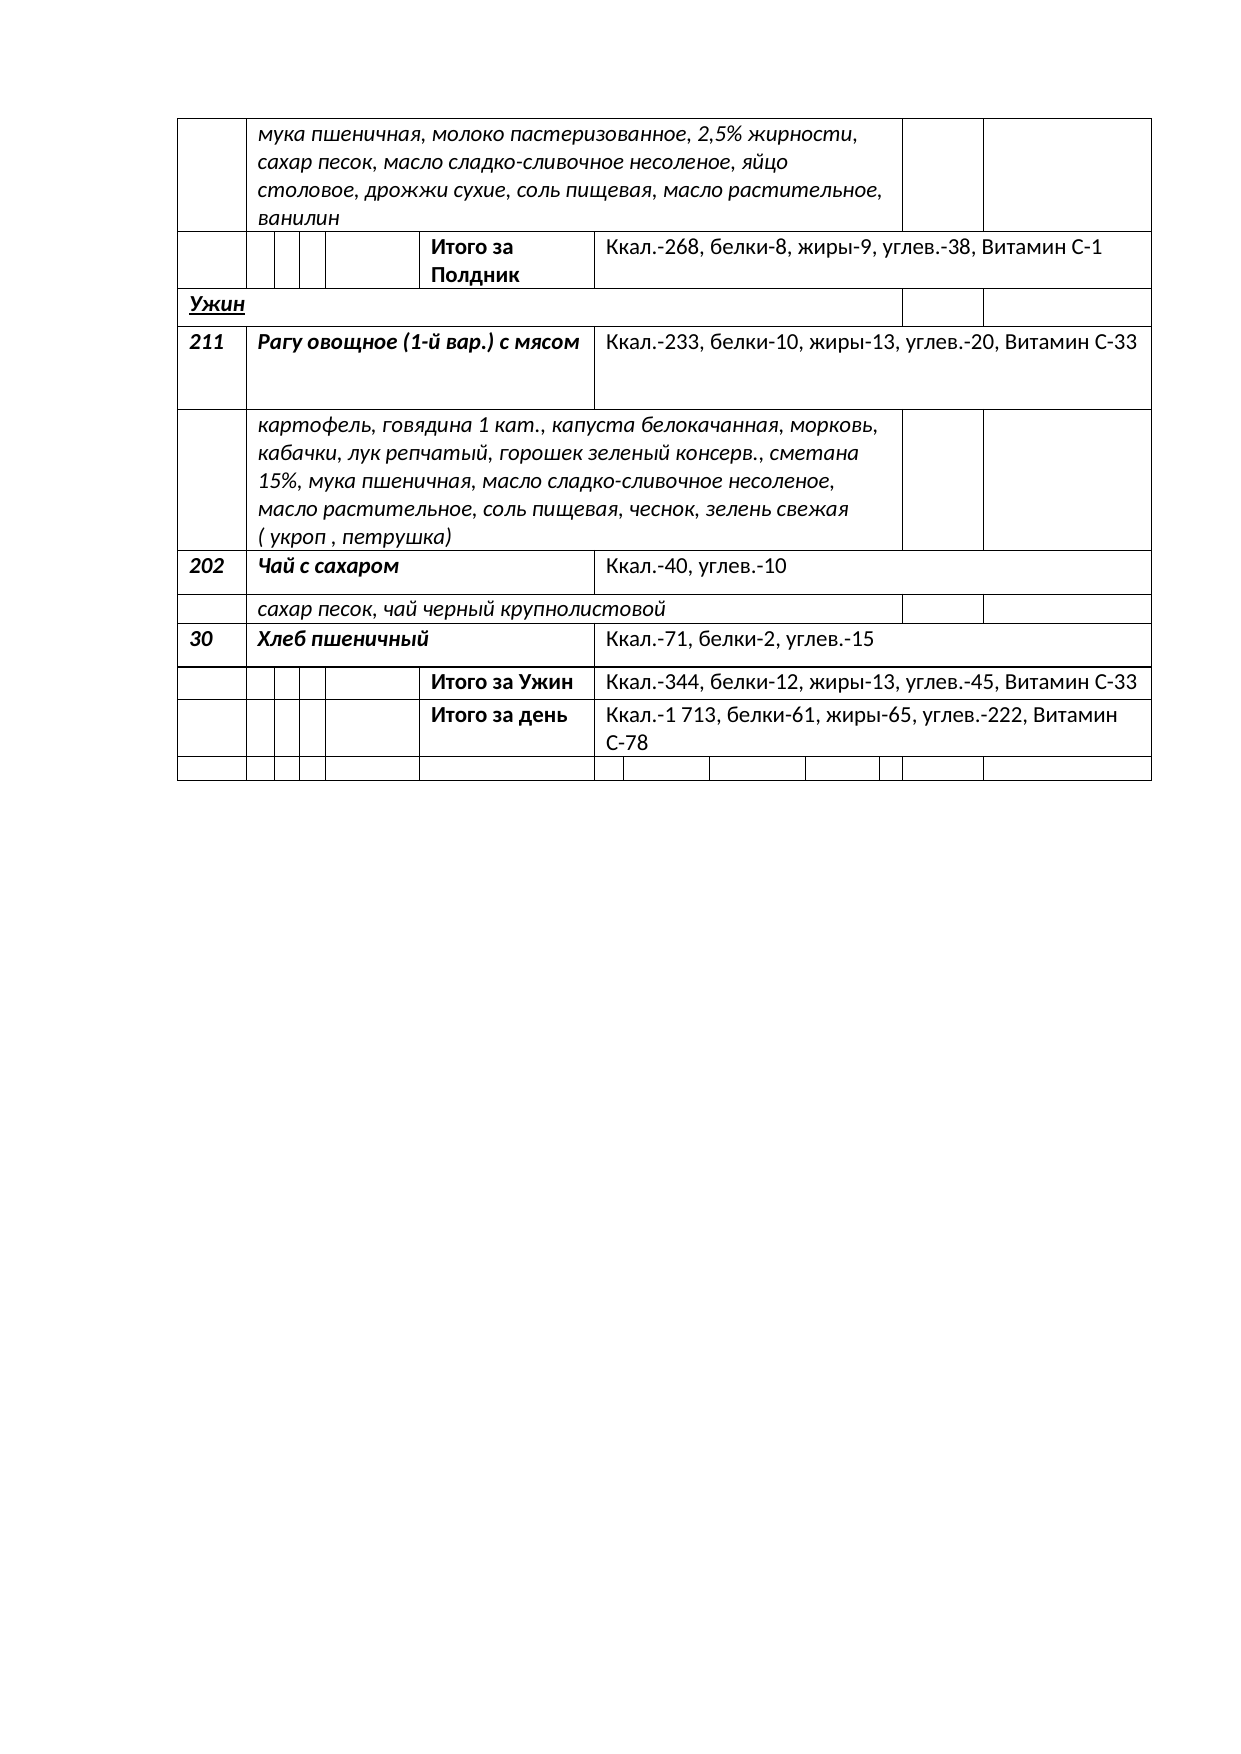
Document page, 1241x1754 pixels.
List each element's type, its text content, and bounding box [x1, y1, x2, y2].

table_cell [178, 700, 246, 756]
table_cell [984, 119, 1151, 231]
table_cell [326, 757, 419, 780]
table_cell [178, 595, 246, 623]
table_cell [275, 700, 299, 756]
table_cell [178, 668, 246, 699]
table_cell картофель, говядина 1 кат., капуста белокачанная, морковь, кабачки, лук репчатый, горошек зеленый консерв., сметана 15%, мука пшеничная, масло сладко-сливочное несоленое, масло растительное, соль пищевая, чеснок, зелень свежая ( укроп , петрушка) [247, 410, 902, 550]
table_cell [326, 232, 419, 288]
table_cell [178, 410, 246, 550]
table_cell [984, 757, 1151, 780]
table_cell [275, 232, 299, 288]
table_cell [903, 119, 983, 231]
table_cell [247, 757, 274, 780]
table_cell Ккал.-1 713, белки-61, жиры-65, углев.-222, Витамин С-78 [595, 700, 1151, 756]
table_cell [880, 757, 902, 780]
table_cell [326, 668, 419, 699]
table_cell Ужин [178, 289, 902, 326]
table_cell [300, 668, 325, 699]
table_cell [903, 289, 983, 326]
table_cell [247, 668, 274, 699]
table_cell Итого за день [420, 700, 594, 756]
table_cell [275, 668, 299, 699]
table_cell Ккал.-71, белки-2, углев.-15 [595, 624, 1151, 666]
table_cell [300, 700, 325, 756]
table_cell Чай с сахаром [247, 551, 594, 593]
table_cell Рагу овощное (1-й вар.) с мясом [247, 327, 594, 409]
table_cell Ккал.-268, белки-8, жиры-9, углев.-38, Витамин С-1 [595, 232, 1151, 288]
table_cell [984, 289, 1151, 326]
table_cell Итого за Полдник [420, 232, 594, 288]
table_cell [595, 757, 623, 780]
table_cell 211 [178, 327, 246, 409]
table_cell Итого за Ужин [420, 668, 594, 699]
table_cell [903, 757, 983, 780]
table_cell [984, 595, 1151, 623]
table_cell [326, 700, 419, 756]
table_cell [710, 757, 805, 780]
table_cell [806, 757, 879, 780]
table_cell 30 [178, 624, 246, 666]
table_cell [275, 757, 299, 780]
table_cell [420, 757, 594, 780]
table_cell [300, 232, 325, 288]
table_cell [178, 757, 246, 780]
table_cell [903, 410, 983, 550]
table_cell [984, 410, 1151, 550]
table_cell [247, 700, 274, 756]
table_cell Ккал.-233, белки-10, жиры-13, углев.-20, Витамин С-33 [595, 327, 1151, 409]
table_cell [903, 595, 983, 623]
table_cell [624, 757, 709, 780]
table_cell [247, 232, 274, 288]
table_cell [178, 119, 246, 231]
table_cell сахар песок, чай черный крупнолистовой [247, 595, 902, 623]
table_cell [178, 232, 246, 288]
table_cell Хлеб пшеничный [247, 624, 594, 666]
table_cell [300, 757, 325, 780]
table_cell Ккал.-40, углев.-10 [595, 551, 1151, 593]
table_cell Ккал.-344, белки-12, жиры-13, углев.-45, Витамин С-33 [595, 668, 1151, 699]
table_cell мука пшеничная, молоко пастеризованное, 2,5% жирности, сахар песок, масло сладко-сливочное несоленое, яйцо столовое, дрожжи сухие, соль пищевая, масло растительное, ванилин [247, 119, 902, 231]
table_cell 202 [178, 551, 246, 593]
